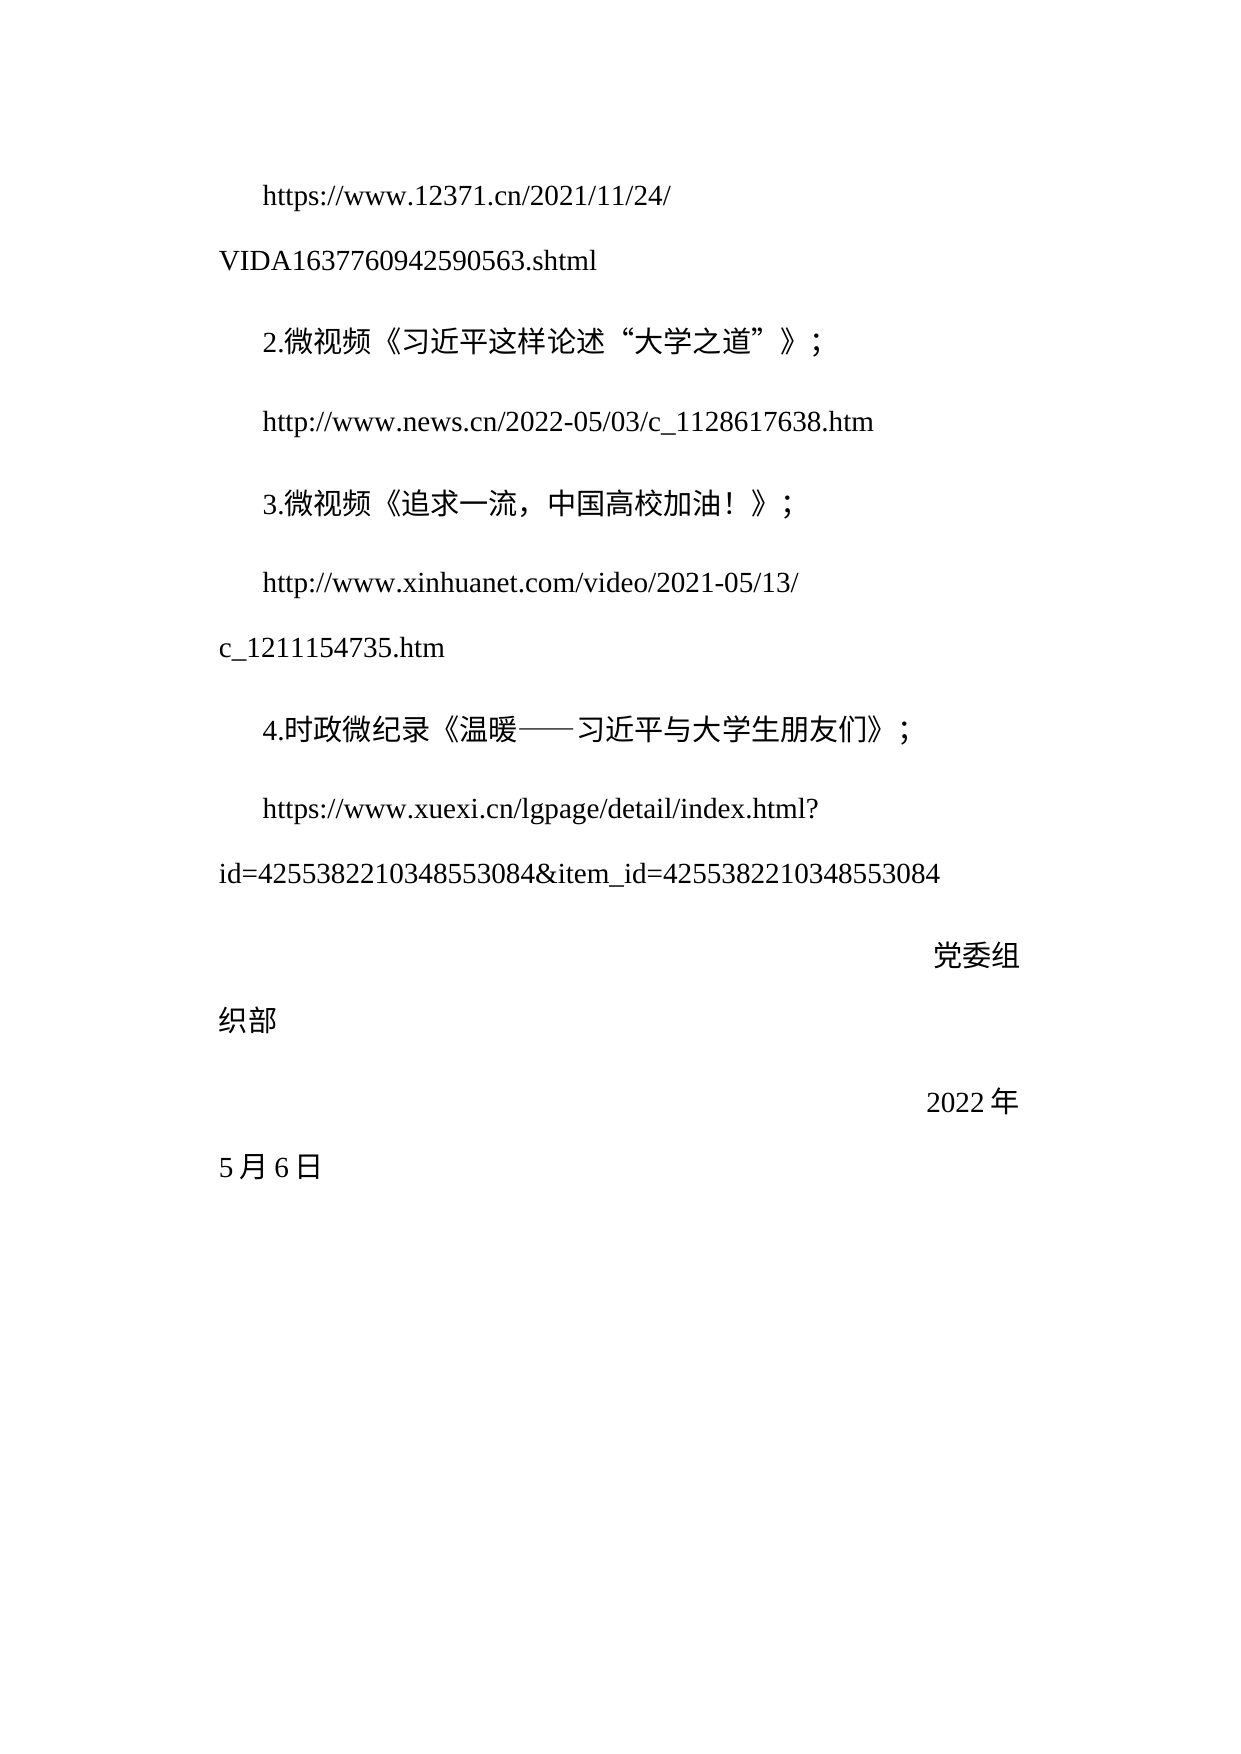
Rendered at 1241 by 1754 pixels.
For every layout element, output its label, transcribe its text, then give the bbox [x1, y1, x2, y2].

text https://www.xuexi.cn/lgpage/detail/index.html?id=4255382210348553084&item_id=4255382210348553084 [219, 776, 1021, 906]
text 4.时政微纪录《温暖——习近平与大学生朋友们》； [219, 695, 1021, 760]
text 2022年5月6日 [219, 1067, 1021, 1197]
text 2.微视频《习近平这样论述“大学之道”》； [219, 308, 1021, 373]
text http://www.news.cn/2022-05/03/c_1128617638.htm [219, 388, 1021, 453]
text 党委组织部 [219, 921, 1021, 1051]
text https://www.12371.cn/2021/11/24/VIDA1637760942590563.shtml [219, 162, 1021, 292]
text 3.微视频《追求一流，中国高校加油！》； [219, 469, 1021, 534]
text http://www.xinhuanet.com/video/2021-05/13/c_1211154735.htm [219, 549, 1021, 679]
